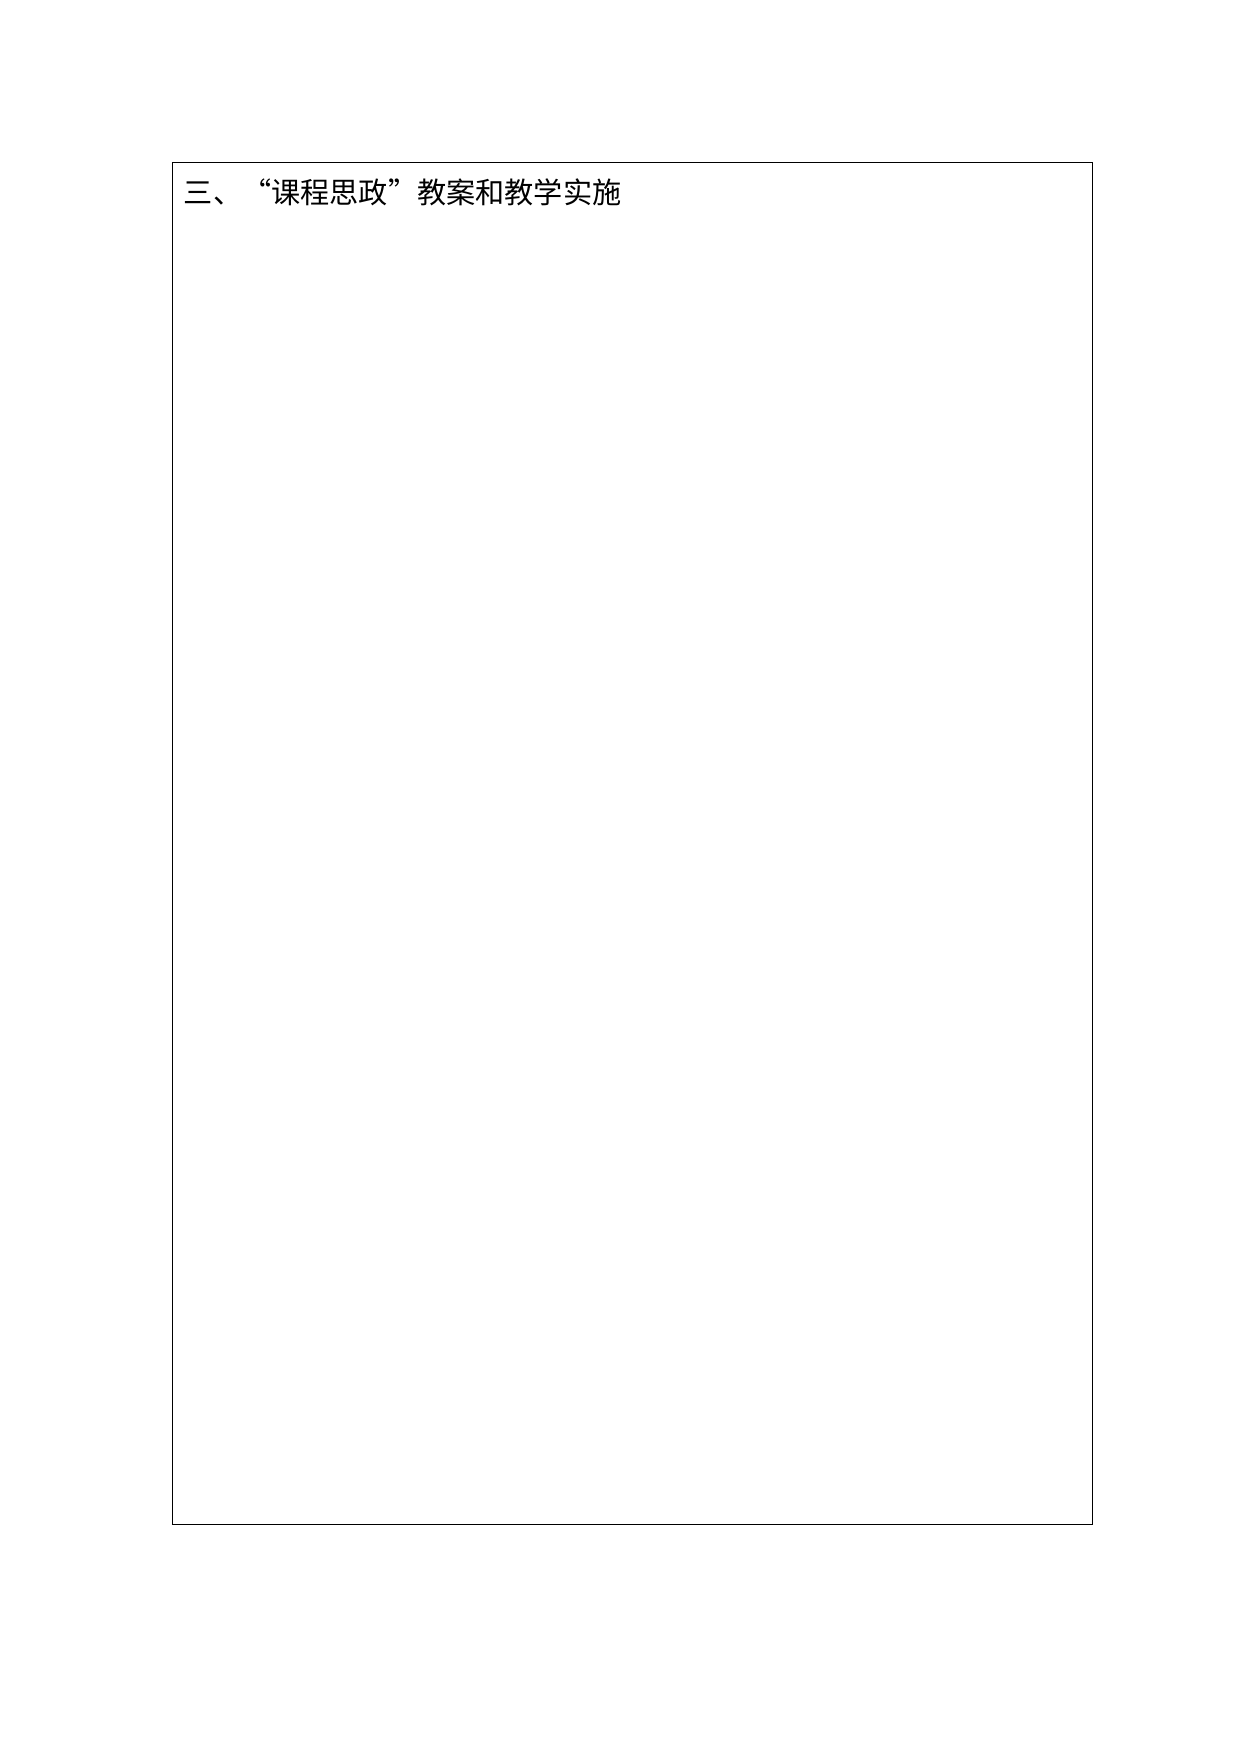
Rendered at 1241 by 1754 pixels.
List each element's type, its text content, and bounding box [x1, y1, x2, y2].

table_cell 三、“课程思政”教案和教学实施 [173, 163, 1092, 1523]
